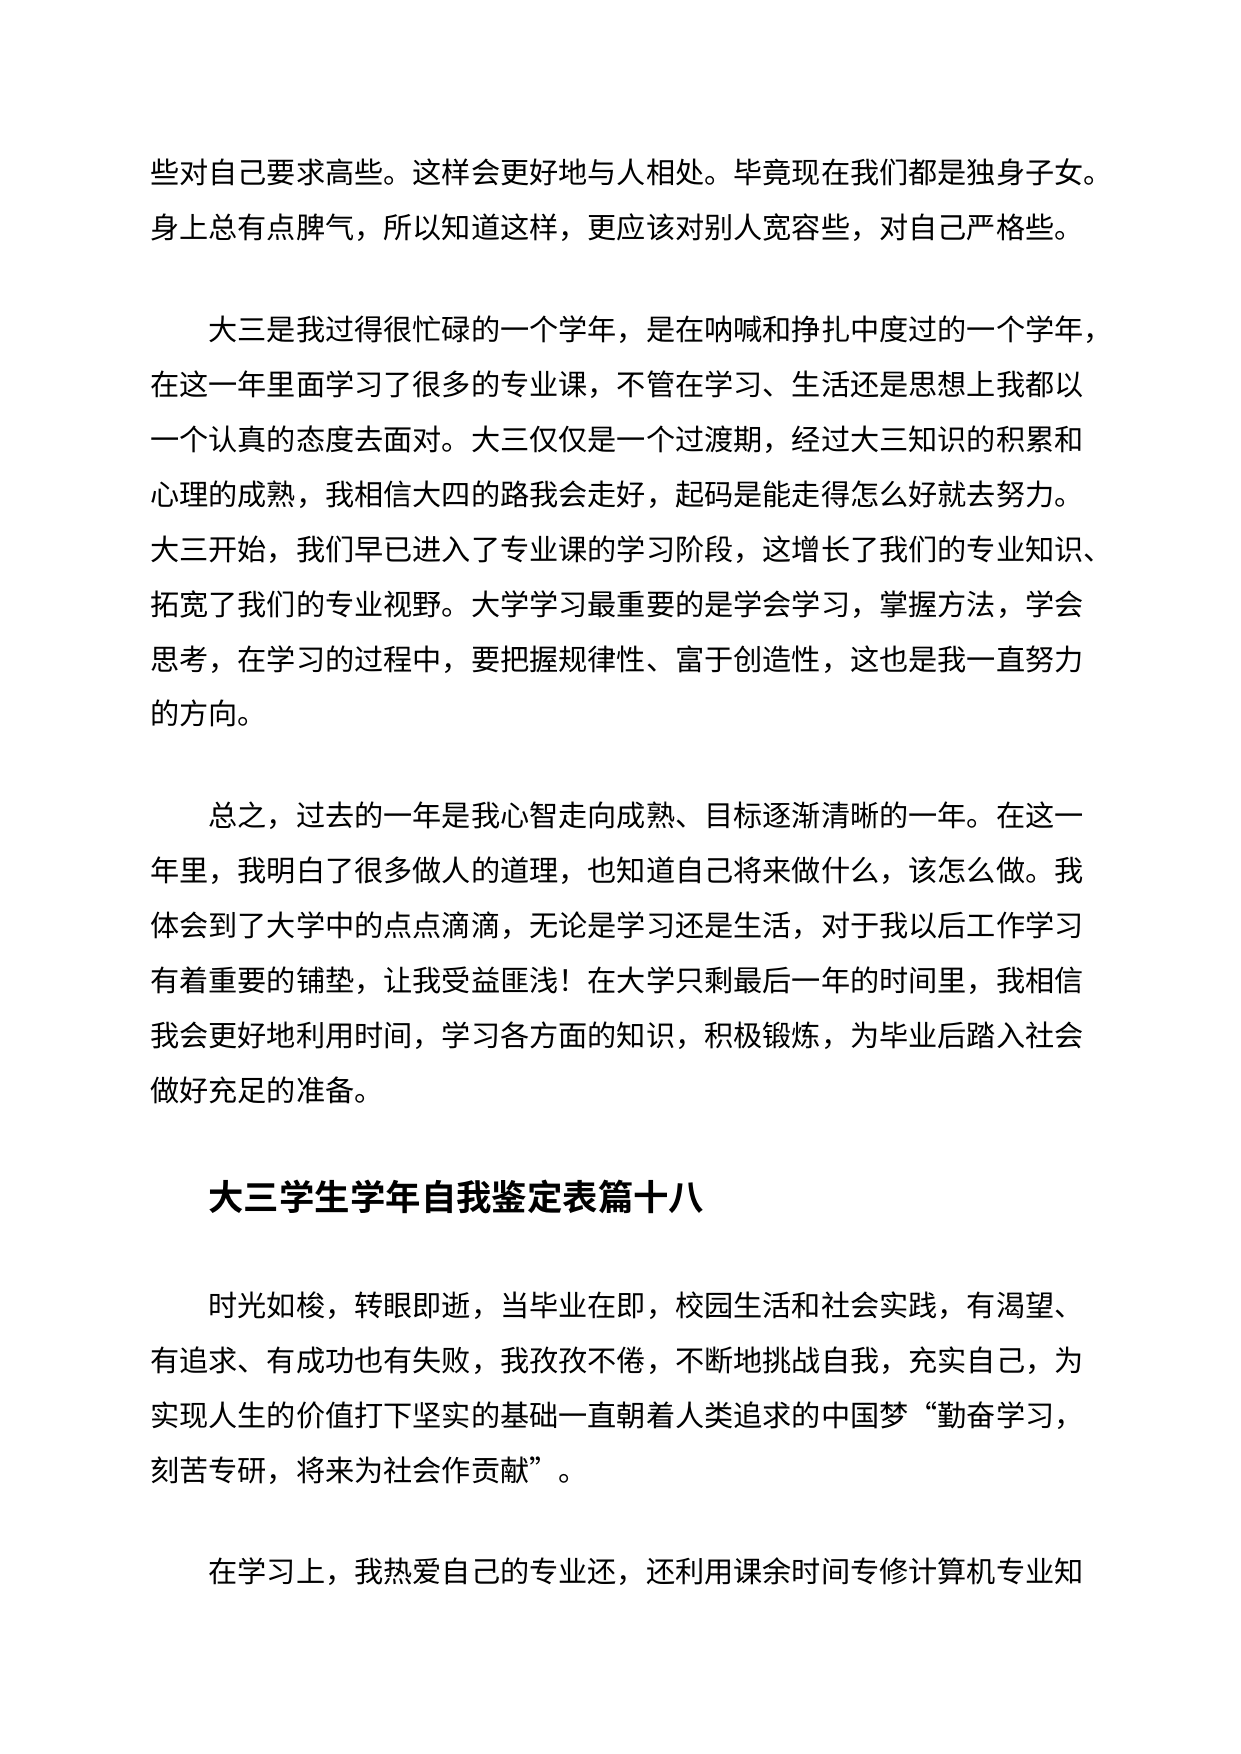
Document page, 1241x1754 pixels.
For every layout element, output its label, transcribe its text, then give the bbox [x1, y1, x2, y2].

text 时光如梭，转眼即逝，当毕业在即，校园生活和社会实践，有渴望、有追求、有成功也有失败，我孜孜不倦，不断地挑战自我，充实自己，为实现人生的价值打下坚实的基础一直朝着人类追求的中国梦“勤奋学习，刻苦专研，将来为社会作贡献”。 [150, 1282, 1090, 1489]
text 大三学生学年自我鉴定表篇十八 [150, 1169, 1090, 1220]
text 大三是我过得很忙碌的一个学年，是在呐喊和挣扎中度过的一个学年，在这一年里面学习了很多的专业课，不管在学习、生活还是思想上我都以一个认真的态度去面对。大三仅仅是一个过渡期，经过大三知识的积累和心理的成熟，我相信大四的路我会走好，起码是能走得怎么好就去努力。大三开始，我们早已进入了专业课的学习阶段，这增长了我们的专业知识、拓宽了我们的专业视野。大学学习最重要的是学会学习，掌握方法，学会思考，在学习的过程中，要把握规律性、富于创造性，这也是我一直努力的方向。 [150, 307, 1090, 733]
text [150, 1549, 1090, 1591]
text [150, 150, 1090, 247]
text 总之，过去的一年是我心智走向成熟、目标逐渐清晰的一年。在这一年里，我明白了很多做人的道理，也知道自己将来做什么，该怎么做。我体会到了大学中的点点滴滴，无论是学习还是生活，对于我以后工作学习有着重要的铺垫，让我受益匪浅！在大学只剩最后一年的时间里，我相信我会更好地利用时间，学习各方面的知识，积极锻炼，为毕业后踏入社会做好充足的准备。 [150, 793, 1090, 1109]
